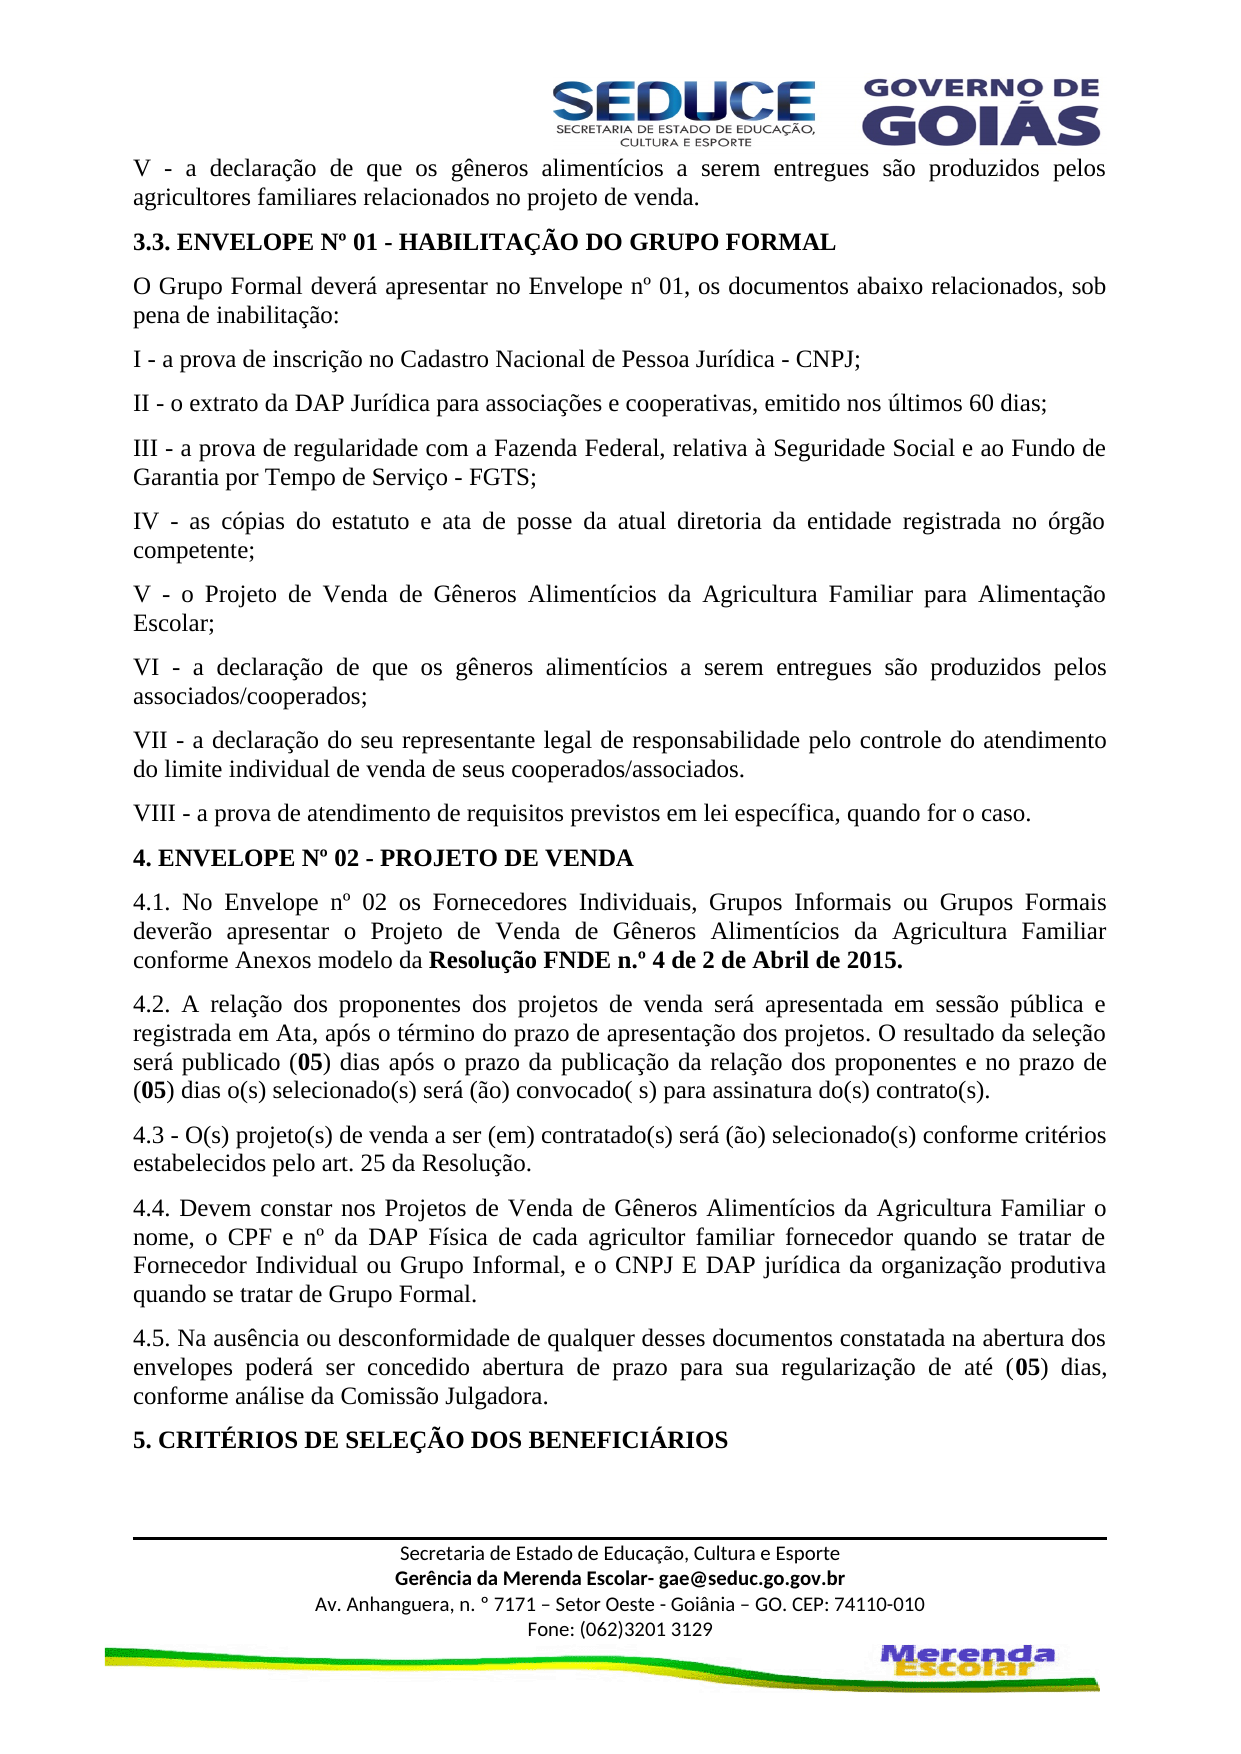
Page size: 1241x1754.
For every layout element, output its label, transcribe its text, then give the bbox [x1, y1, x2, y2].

text O Grupo Formal deverá apresentar no Envelope nº 01, os documentos abaixo relacionados, sob pena de inabilitação: [133, 271, 1107, 328]
text 4.1. No Envelope nº 02 os Fornecedores Individuais, Grupos Informais ou Grupos Formais deverão apresentar o Projeto de Venda de Gêneros Alimentícios da Agricultura Familiar conforme Anexos modelo da Resolução FNDE n.º 4 de 2 de Abril de 2015. [133, 887, 1107, 973]
text 4.5. Na ausência ou desconformidade de qualquer desses documentos constatada na abertura dos envelopes poderá ser concedido abertura de prazo para sua regularização de até (05) dias, conforme análise da Comissão Julgadora. [133, 1323, 1107, 1410]
text V - a declaração de que os gêneros alimentícios a serem entregues são produzidos pelos agricultores familiares relacionados no projeto de venda. [133, 153, 1107, 211]
text I - a prova de inscrição no Cadastro Nacional de Pessoa Jurídica - CNPJ; [133, 344, 1107, 373]
text VI - a declaração de que os gêneros alimentícios a serem entregues são produzidos pelos associados/cooperados; [133, 652, 1107, 710]
text II - o extrato da DAP Jurídica para associações e cooperativas, emitido nos últimos 60 dias; [133, 388, 1107, 417]
text 5. CRITÉRIOS DE SELEÇÃO DOS BENEFICIÁRIOS [133, 1425, 1107, 1454]
text 4.4. Devem constar nos Projetos de Venda de Gêneros Alimentícios da Agricultura Familiar o nome, o CPF e nº da DAP Física de cada agricultor familiar fornecedor quando se tratar de Fornecedor Individual ou Grupo Informal, e o CNPJ E DAP jurídica da organização produtiva quando se tratar de Grupo Formal. [133, 1193, 1107, 1308]
text VII - a declaração do seu representante legal de responsabilidade pelo controle do atendimento do limite individual de venda de seus cooperados/associados. [133, 725, 1107, 783]
text V - o Projeto de Venda de Gêneros Alimentícios da Agricultura Familiar para Alimentação Escolar; [133, 579, 1107, 637]
text 4.2. A relação dos proponentes dos projetos de venda será apresentada em sessão pública e registrada em Ata, após o término do prazo de apresentação dos projetos. O resultado da seleção será publicado (05) dias após o prazo da publicação da relação dos proponentes e no prazo de (05) dias o(s) selecionado(s) será (ão) convocado( s) para assinatura do(s) contrato(s). [133, 989, 1107, 1104]
text 4. ENVELOPE Nº 02 - PROJETO DE VENDA [133, 843, 1107, 872]
text IV - as cópias do estatuto e ata de posse da atual diretoria da entidade registrada no órgão competente; [133, 506, 1107, 563]
text 3.3. ENVELOPE Nº 01 - HABILITAÇÃO DO GRUPO FORMAL [133, 227, 1107, 255]
text VIII - a prova de atendimento de requisitos previstos em lei específica, quando for o caso. [133, 798, 1107, 827]
text 4.3 - O(s) projeto(s) de venda a ser (em) contratado(s) será (ão) selecionado(s) conforme critérios estabelecidos pelo art. 25 da Resolução. [133, 1120, 1107, 1177]
picture [552, 73, 1108, 154]
text III - a prova de regularidade com a Fazenda Federal, relativa à Seguridade Social e ao Fundo de Garantia por Tempo de Serviço - FGTS; [133, 433, 1107, 490]
